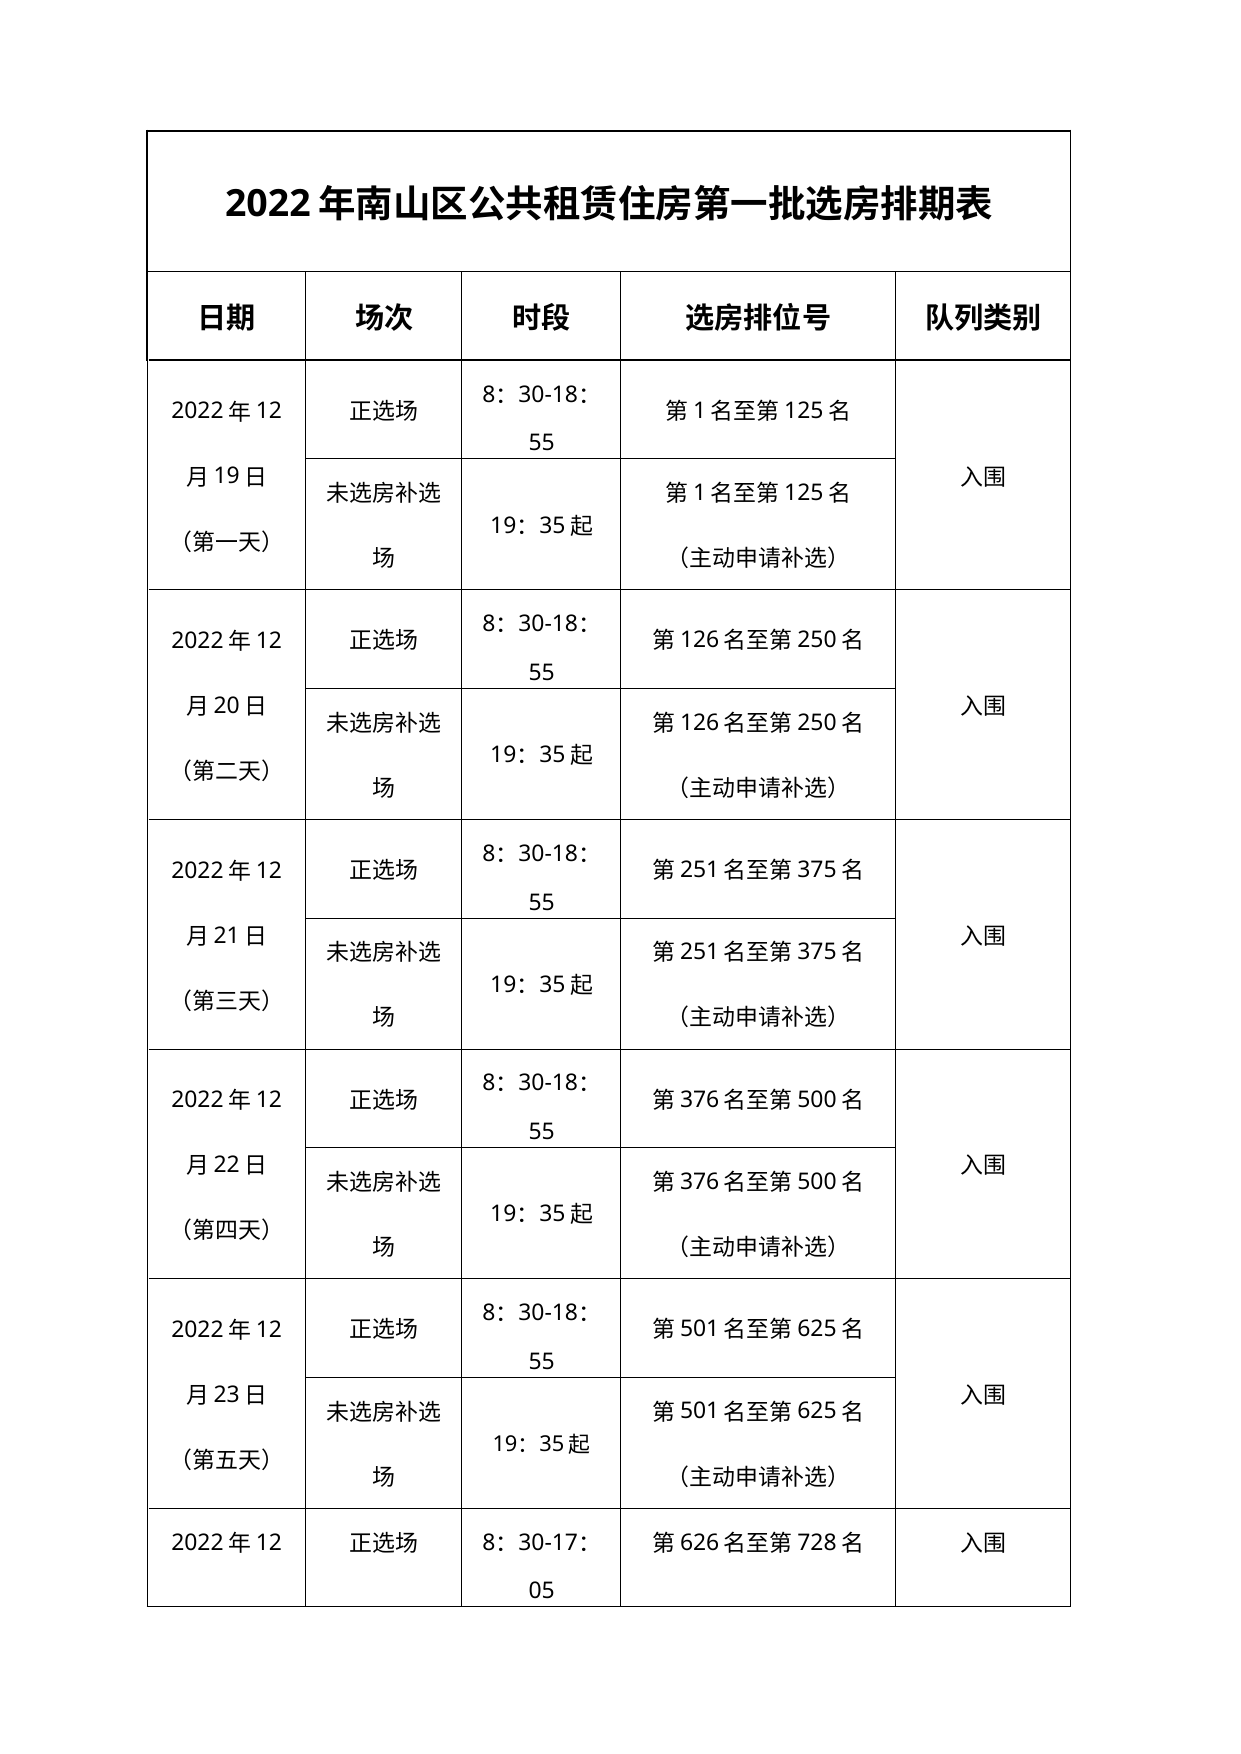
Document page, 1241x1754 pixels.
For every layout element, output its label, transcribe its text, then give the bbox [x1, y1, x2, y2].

table_cell 第376名至第500名 （主动申请补选） [621, 1148, 895, 1278]
table_cell 2022年12月22日 （第四天） [148, 1050, 305, 1278]
table_cell 选房排位号 [621, 272, 895, 359]
table_cell 正选场 [306, 1509, 461, 1606]
table_cell 第1名至第125名 [621, 361, 895, 458]
table_cell 第501名至第625名 （主动申请补选） [621, 1378, 895, 1508]
table_cell 8：30-18：55 [462, 1050, 620, 1147]
table_cell 入围 [896, 820, 1070, 1048]
table_cell 8：30-18：55 [462, 590, 620, 688]
table_cell 19：35起 [462, 459, 620, 589]
table_cell 2022年12月24日 （第六天） [148, 1509, 305, 1606]
table_cell 第126名至第250名 （主动申请补选） [621, 689, 895, 819]
table_cell 8：30-17：05 [462, 1509, 620, 1606]
table_cell 入围 [896, 590, 1070, 819]
table_cell 入围 [896, 1509, 1070, 1606]
table_cell 场次 [306, 272, 461, 359]
table_cell 正选场 [306, 590, 461, 688]
table_cell 2022年12月23日 （第五天） [148, 1279, 305, 1508]
table_cell 2022年12月21日 （第三天） [148, 820, 305, 1048]
table_cell 第251名至第375名 [621, 820, 895, 917]
table_cell 未选房补选场 [306, 1378, 461, 1508]
table_cell 第376名至第500名 [621, 1050, 895, 1147]
table_cell 时段 [462, 272, 620, 359]
table_cell 正选场 [306, 820, 461, 917]
table_cell 8：30-18：55 [462, 820, 620, 917]
table_cell 19：35起 [462, 1378, 620, 1508]
table_cell 未选房补选场 [306, 459, 461, 589]
table_cell 第1名至第125名 （主动申请补选） [621, 459, 895, 589]
table_cell 正选场 [306, 1050, 461, 1147]
table_cell 日期 [148, 272, 305, 359]
table_cell 正选场 [306, 1279, 461, 1377]
table_cell 8：30-18：55 [462, 1279, 620, 1377]
table_cell 队列类别 [896, 272, 1070, 359]
table_cell 19：35起 [462, 1148, 620, 1278]
table_cell 入围 [896, 1050, 1070, 1278]
table_cell 第126名至第250名 [621, 590, 895, 688]
table_cell 未选房补选场 [306, 919, 461, 1048]
table_cell 2022年12月20日 （第二天） [148, 590, 305, 819]
table_cell 第626名至第728名 [621, 1509, 895, 1606]
table_cell 未选房补选场 [306, 689, 461, 819]
table_cell 8：30-18：55 [462, 361, 620, 458]
table_cell 正选场 [306, 361, 461, 458]
table_cell 入围 [896, 361, 1070, 589]
table_cell 第501名至第625名 [621, 1279, 895, 1377]
table_cell 未选房补选场 [306, 1148, 461, 1278]
table_cell 19：35起 [462, 919, 620, 1048]
table_cell 第251名至第375名 （主动申请补选） [621, 919, 895, 1048]
table_cell 入围 [896, 1279, 1070, 1508]
table_cell 19：35起 [462, 689, 620, 819]
table_cell 2022年12月19日 （第一天） [148, 360, 305, 589]
table_header 2022年南山区公共租赁住房第一批选房排期表 [148, 132, 1070, 271]
